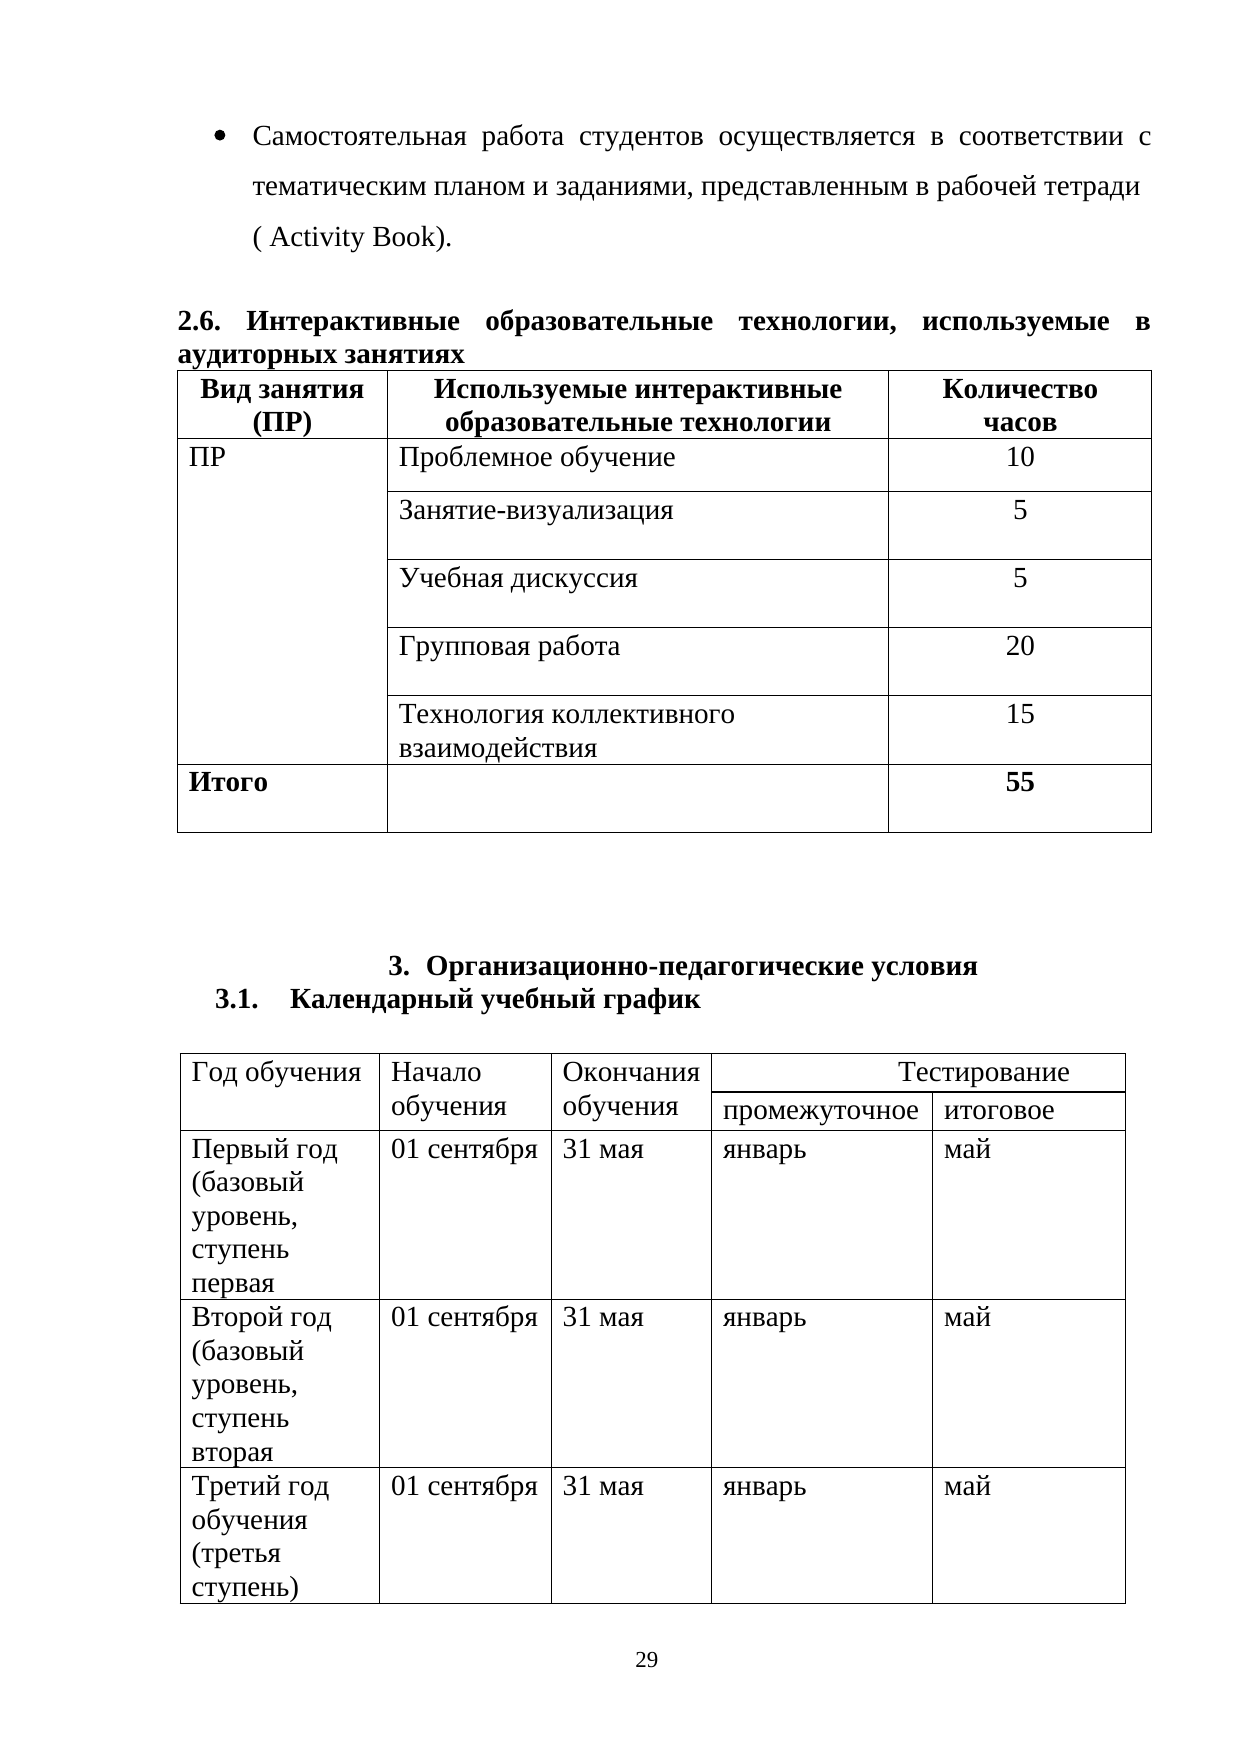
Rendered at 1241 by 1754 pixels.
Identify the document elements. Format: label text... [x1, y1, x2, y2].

table_cell 10 [889, 439, 1151, 491]
table_cell 20 [889, 628, 1151, 695]
list Организационно-педагогические условия [215, 948, 1152, 981]
table_cell ПР [178, 439, 387, 763]
list ( Activity Book). [252, 219, 1152, 252]
table_cell 15 [889, 696, 1151, 763]
table_cell 31 мая [552, 1468, 711, 1602]
table_header Используемые интерактивные образовательные технологии [388, 371, 888, 438]
table_header Тестирование [712, 1054, 1125, 1091]
table_cell промежуточное [712, 1093, 932, 1130]
table_cell 55 [889, 765, 1151, 832]
table_header Окончания обучения [552, 1054, 711, 1130]
text 2.6. Интерактивные образовательные технологии, используемые в аудиторных занятиях [177, 303, 1152, 370]
table_cell Технология коллективного взаимодействия [388, 696, 888, 763]
table_cell 31 мая [552, 1300, 711, 1467]
table_cell май [933, 1131, 1125, 1298]
table_header Год обучения [181, 1054, 379, 1130]
table_header Количество часов [889, 371, 1151, 438]
table_cell Третий год обучения (третья ступень) [181, 1468, 379, 1602]
table_cell май [933, 1300, 1125, 1467]
table_cell [388, 765, 888, 832]
table_cell Учебная дискуссия [388, 560, 888, 627]
table_header Вид занятия (ПР) [178, 371, 387, 438]
list Самостоятельная работа студентов осуществляется в соответствии с тематическим планом и заданиями, представленным в рабочей тетради [215, 118, 1152, 202]
table_header Начало обучения [380, 1054, 551, 1130]
table_cell Занятие-визуализация [388, 492, 888, 559]
table_cell январь [712, 1300, 932, 1467]
table_cell 5 [889, 560, 1151, 627]
table_cell январь [712, 1131, 932, 1298]
list Календарный учебный график [215, 981, 1152, 1015]
table_cell Первый год (базовый уровень, ступень первая [181, 1131, 379, 1298]
table_cell 5 [889, 492, 1151, 559]
table_cell Итого [178, 765, 387, 832]
table_cell 01 сентября [380, 1300, 551, 1467]
table_cell 01 сентября [380, 1468, 551, 1602]
table_cell 31 мая [552, 1131, 711, 1298]
table_cell Проблемное обучение [388, 439, 888, 491]
table_cell Групповая работа [388, 628, 888, 695]
table_cell итоговое [933, 1093, 1125, 1130]
table_cell май [933, 1468, 1125, 1602]
table_cell 01 сентября [380, 1131, 551, 1298]
table_cell Второй год (базовый уровень, ступень вторая [181, 1300, 379, 1467]
table_cell январь [712, 1468, 932, 1602]
